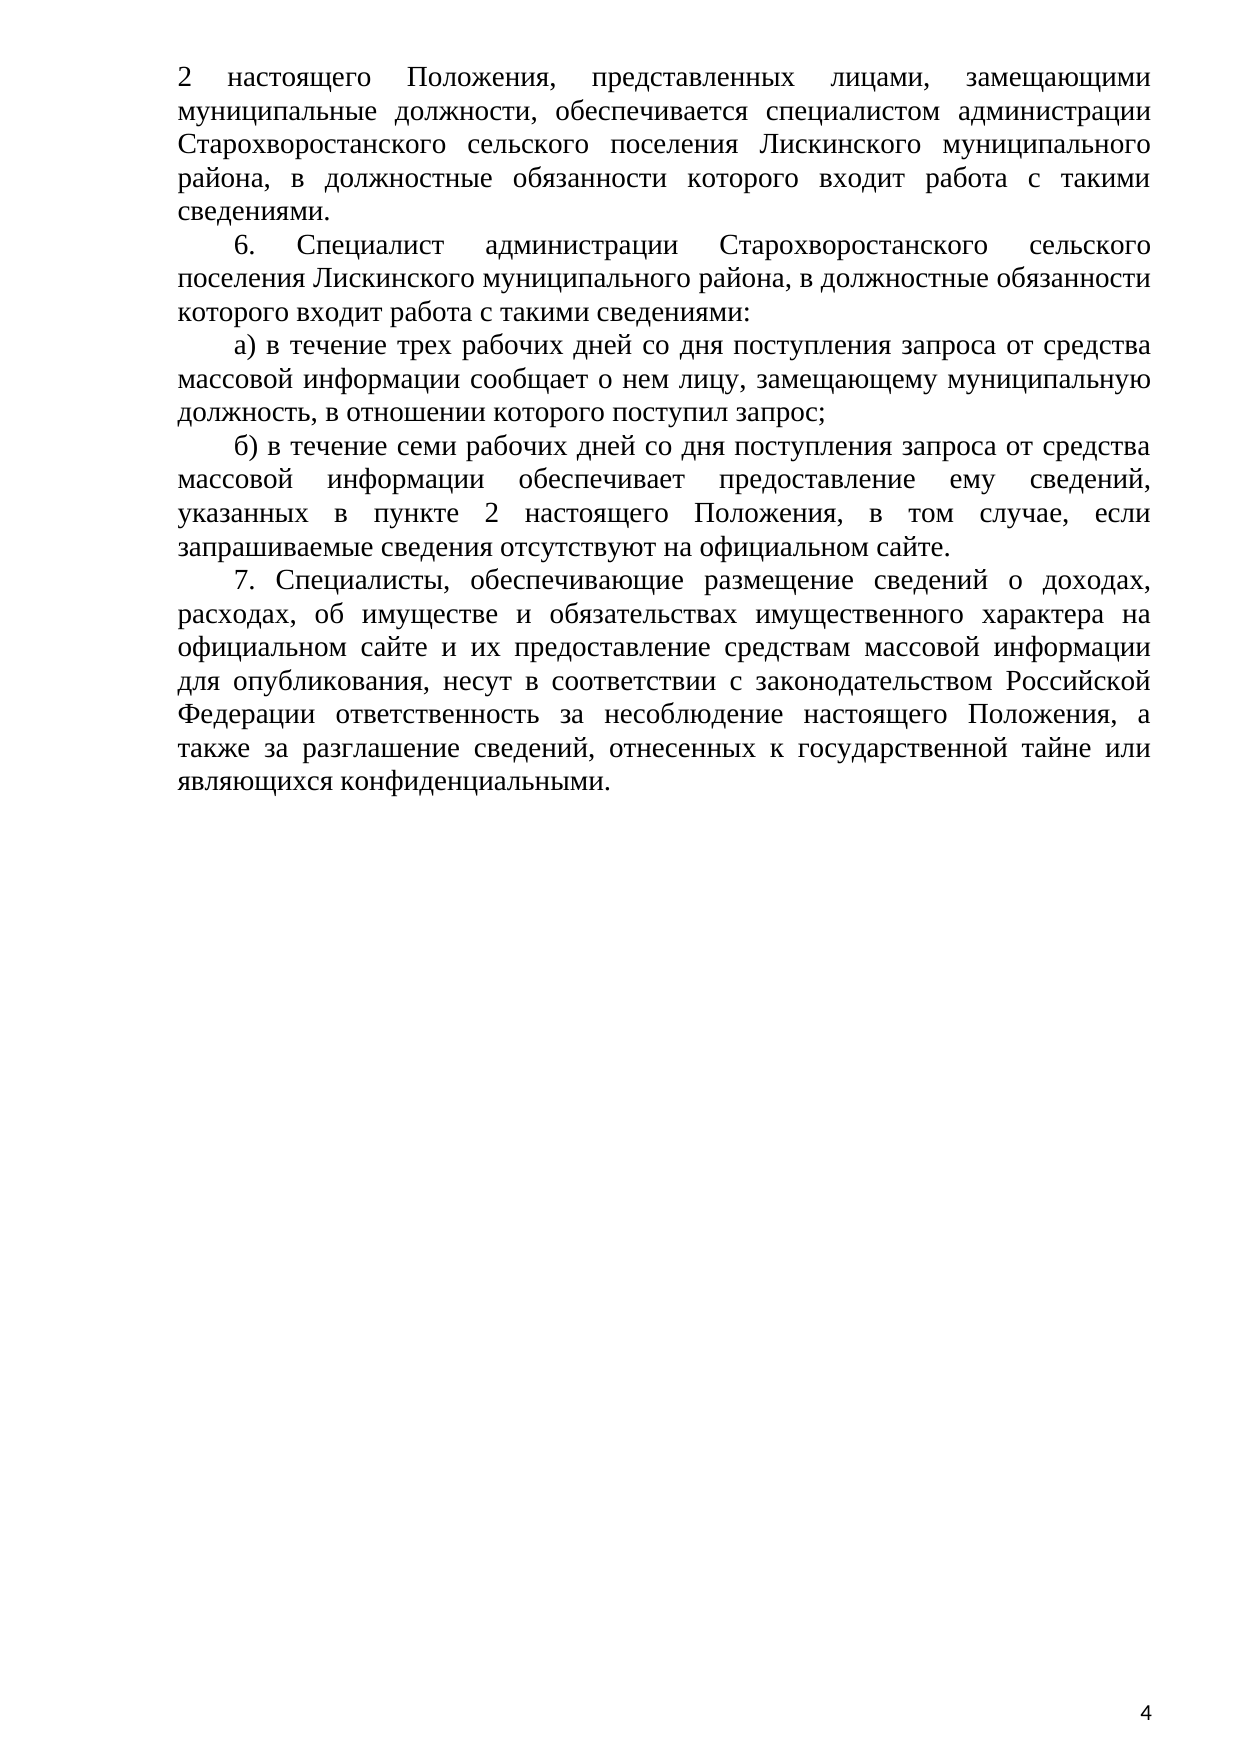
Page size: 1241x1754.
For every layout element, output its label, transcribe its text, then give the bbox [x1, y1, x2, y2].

text а) в течение трех рабочих дней со дня поступления запроса от средства массовой информации сообщает о нем лицу, замещающему муниципальную должность, в отношении которого поступил запрос; [177, 327, 1152, 428]
text 6. Специалист администрации Старохворостанского сельского поселения Лискинского муниципального района, в должностные обязанности которого входит работа с такими сведениями: [177, 227, 1152, 327]
text б) в течение семи рабочих дней со дня поступления запроса от средства массовой информации обеспечивает предоставление ему сведений, указанных в пункте 2 настоящего Положения, в том случае, если запрашиваемые сведения отсутствуют на официальном сайте. [177, 428, 1152, 562]
text 7. Специалисты, обеспечивающие размещение сведений о доходах, расходах, об имуществе и обязательствах имущественного характера на официальном сайте и их предоставление средствам массовой информации для опубликования, несут в соответствии с законодательством Российской Федерации ответственность за несоблюдение настоящего Положения, а также за разглашение сведений, отнесенных к государственной тайне или являющихся конфиденциальными. [177, 562, 1152, 797]
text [177, 59, 1152, 227]
